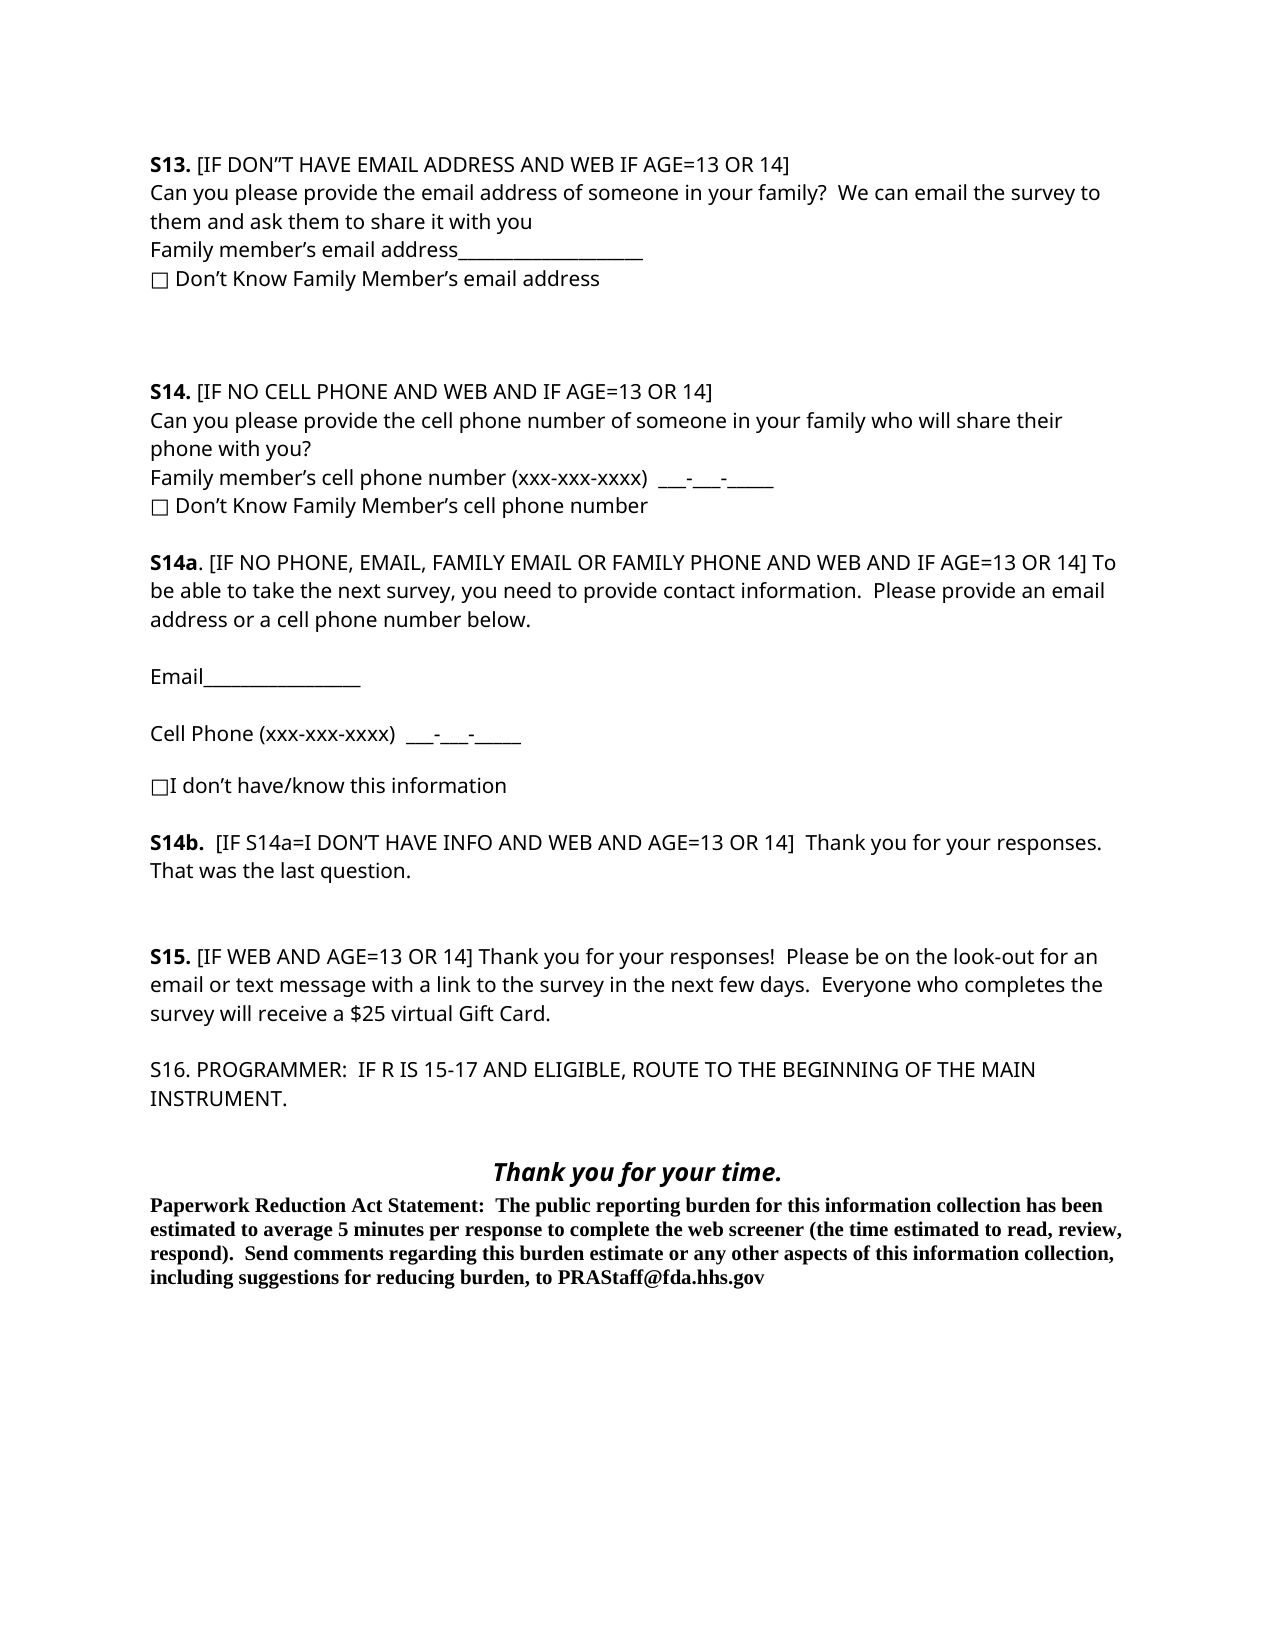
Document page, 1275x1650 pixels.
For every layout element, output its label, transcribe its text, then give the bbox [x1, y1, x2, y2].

text □I don’t have/know this information [150, 771, 1125, 800]
text Can you please provide the cell phone number of someone in your family who will share their phone with you? [150, 406, 1125, 463]
text S14b. [IF S14a=I DON’T HAVE INFO AND WEB AND AGE=13 OR 14] Thank you for your responses. That was the last question. [150, 828, 1125, 885]
text Can you please provide the email address of someone in your family? We can email the survey to them and ask them to share it with you [150, 178, 1125, 235]
text Family member’s email address____________________ [150, 235, 1125, 264]
text S15. [IF WEB AND AGE=13 OR 14] Thank you for your responses! Please be on the look-out for an email or text message with a link to the survey in the next few days. Everyone who completes the survey will receive a $25 virtual Gift Card. [150, 942, 1125, 1027]
text Family member’s cell phone number (xxx-xxx-xxxx) ___-___-_____ [150, 463, 1125, 491]
text Email_________________ [150, 662, 1125, 690]
text S14. [IF NO CELL PHONE AND WEB AND IF AGE=13 OR 14] [150, 377, 1125, 406]
text S16. PROGRAMMER: IF R IS 15-17 AND ELIGIBLE, ROUTE TO THE BEGINNING OF THE MAIN INSTRUMENT. [150, 1056, 1125, 1112]
text Paperwork Reduction Act Statement: The public reporting burden for this information collection has been estimated to average 5 minutes per response to complete the web screener (the time estimated to read, review, respond). Send comments regarding this burden estimate or any other aspects of this information collection, including suggestions for reducing burden, to PRAStaff@fda.hhs.gov [150, 1193, 1125, 1289]
text □ Don’t Know Family Member’s email address [150, 264, 1125, 292]
text S13. [IF DON”T HAVE EMAIL ADDRESS AND WEB IF AGE=13 OR 14] [150, 150, 1125, 178]
text Cell Phone (xxx-xxx-xxxx) ___-___-_____ [150, 719, 1125, 747]
text Thank you for your time. [150, 1155, 1125, 1189]
text □ Don’t Know Family Member’s cell phone number [150, 491, 1125, 520]
text S14a. [IF NO PHONE, EMAIL, FAMILY EMAIL OR FAMILY PHONE AND WEB AND IF AGE=13 OR 14] To be able to take the next survey, you need to provide contact information. Please provide an email address or a cell phone number below. [150, 548, 1125, 633]
